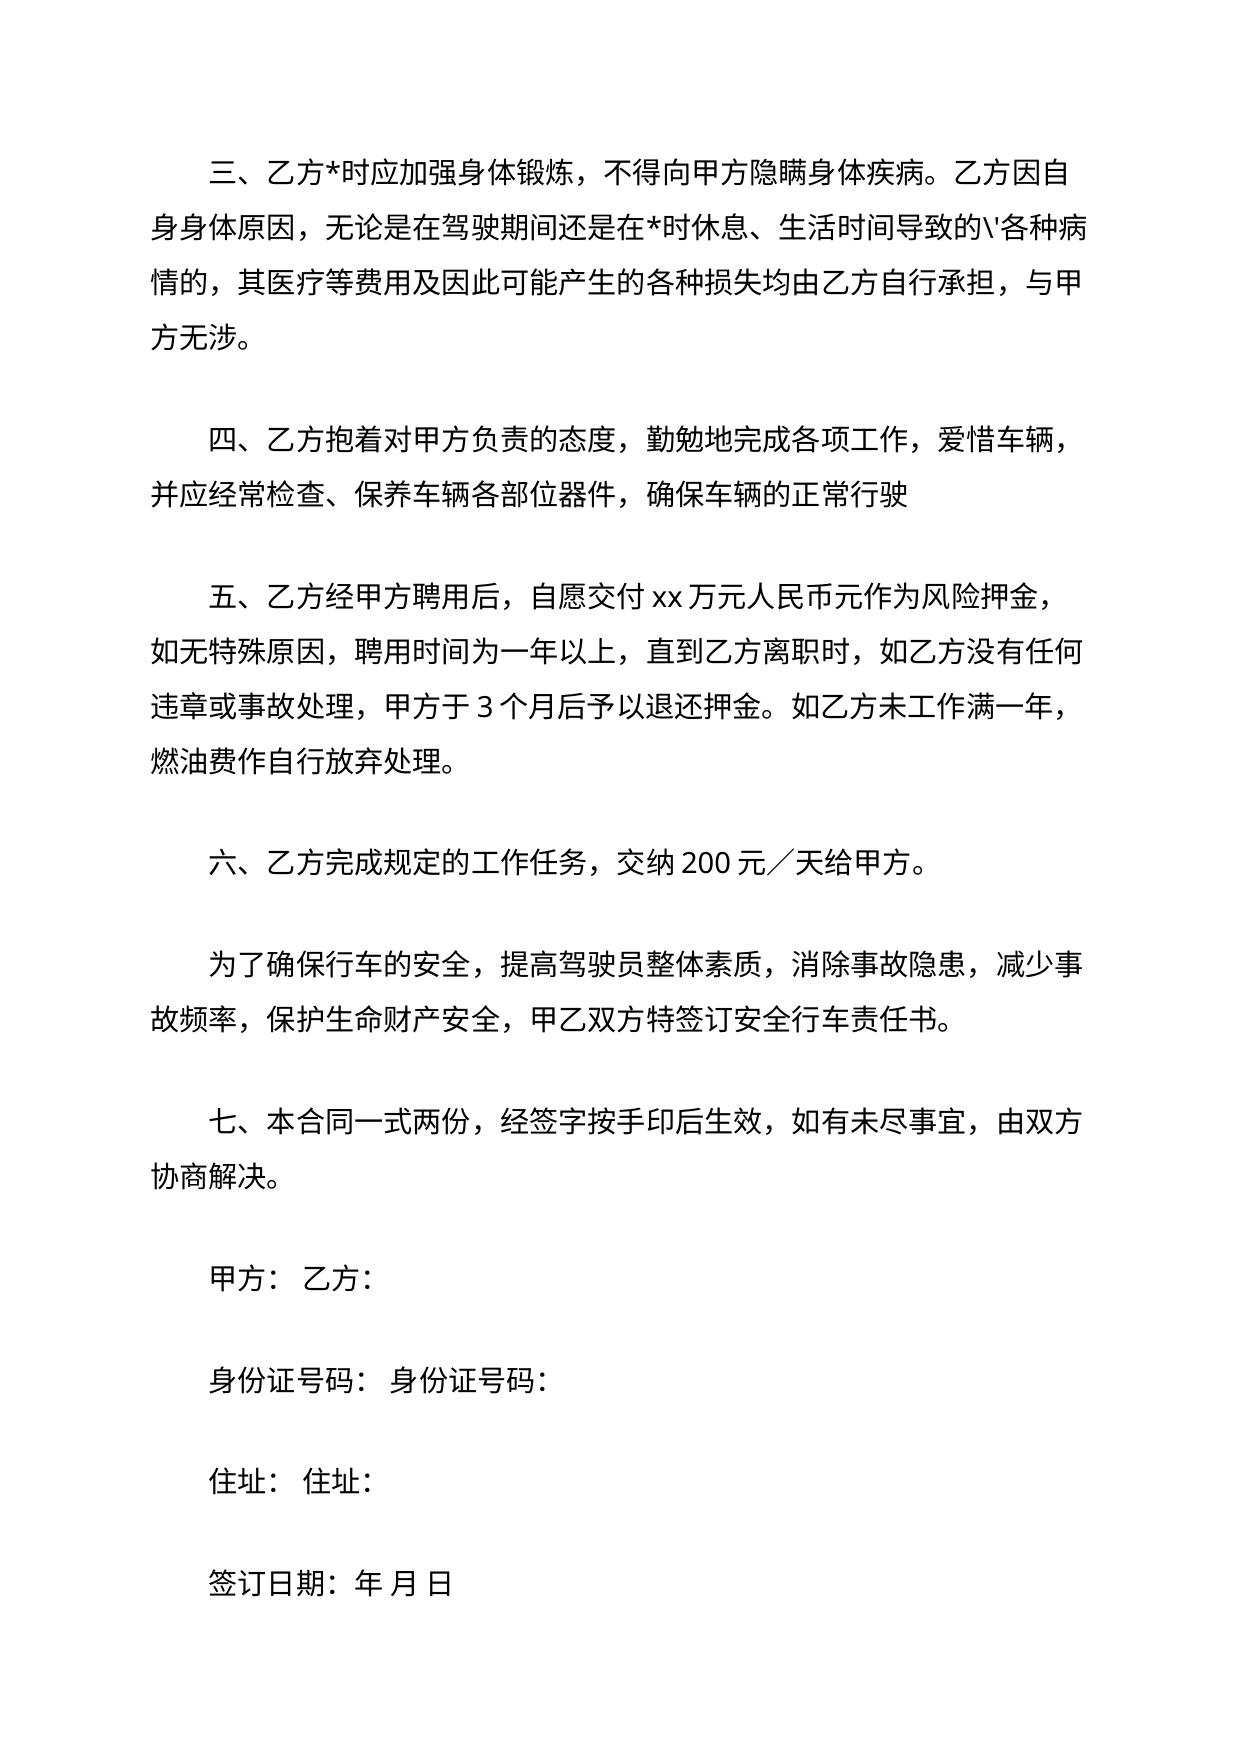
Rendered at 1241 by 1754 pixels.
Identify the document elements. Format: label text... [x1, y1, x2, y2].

text 甲方： 乙方： [150, 1255, 1090, 1298]
text 三、乙方*时应加强身体锻炼，不得向甲方隐瞒身体疾病。乙方因自身身体原因，无论是在驾驶期间还是在*时休息、生活时间导致的\'各种病情的，其医疗等费用及因此可能产生的各种损失均由乙方自行承担，与甲方无涉。 [150, 150, 1090, 357]
text 签订日期：年 月 日 [150, 1561, 1090, 1603]
text 为了确保行车的安全，提高驾驶员整体素质，消除事故隐患，减少事故频率，保护生命财产安全，甲乙双方特签订安全行车责任书。 [150, 942, 1090, 1039]
text 身份证号码： 身份证号码： [150, 1357, 1090, 1399]
text 五、乙方经甲方聘用后，自愿交付xx万元人民币元作为风险押金，如无特殊原因，聘用时间为一年以上，直到乙方离职时，如乙方没有任何违章或事故处理，甲方于3个月后予以退还押金。如乙方未工作满一年，燃油费作自行放弃处理。 [150, 573, 1090, 781]
text 七、本合同一式两份，经签字按手印后生效，如有未尽事宜，由双方协商解决。 [150, 1099, 1090, 1196]
text 六、乙方完成规定的工作任务，交纳200元／天给甲方。 [150, 840, 1090, 882]
text 四、乙方抱着对甲方负责的态度，勤勉地完成各项工作，爱惜车辆，并应经常检查、保养车辆各部位器件，确保车辆的正常行驶 [150, 417, 1090, 514]
text 住址： 住址： [150, 1459, 1090, 1501]
